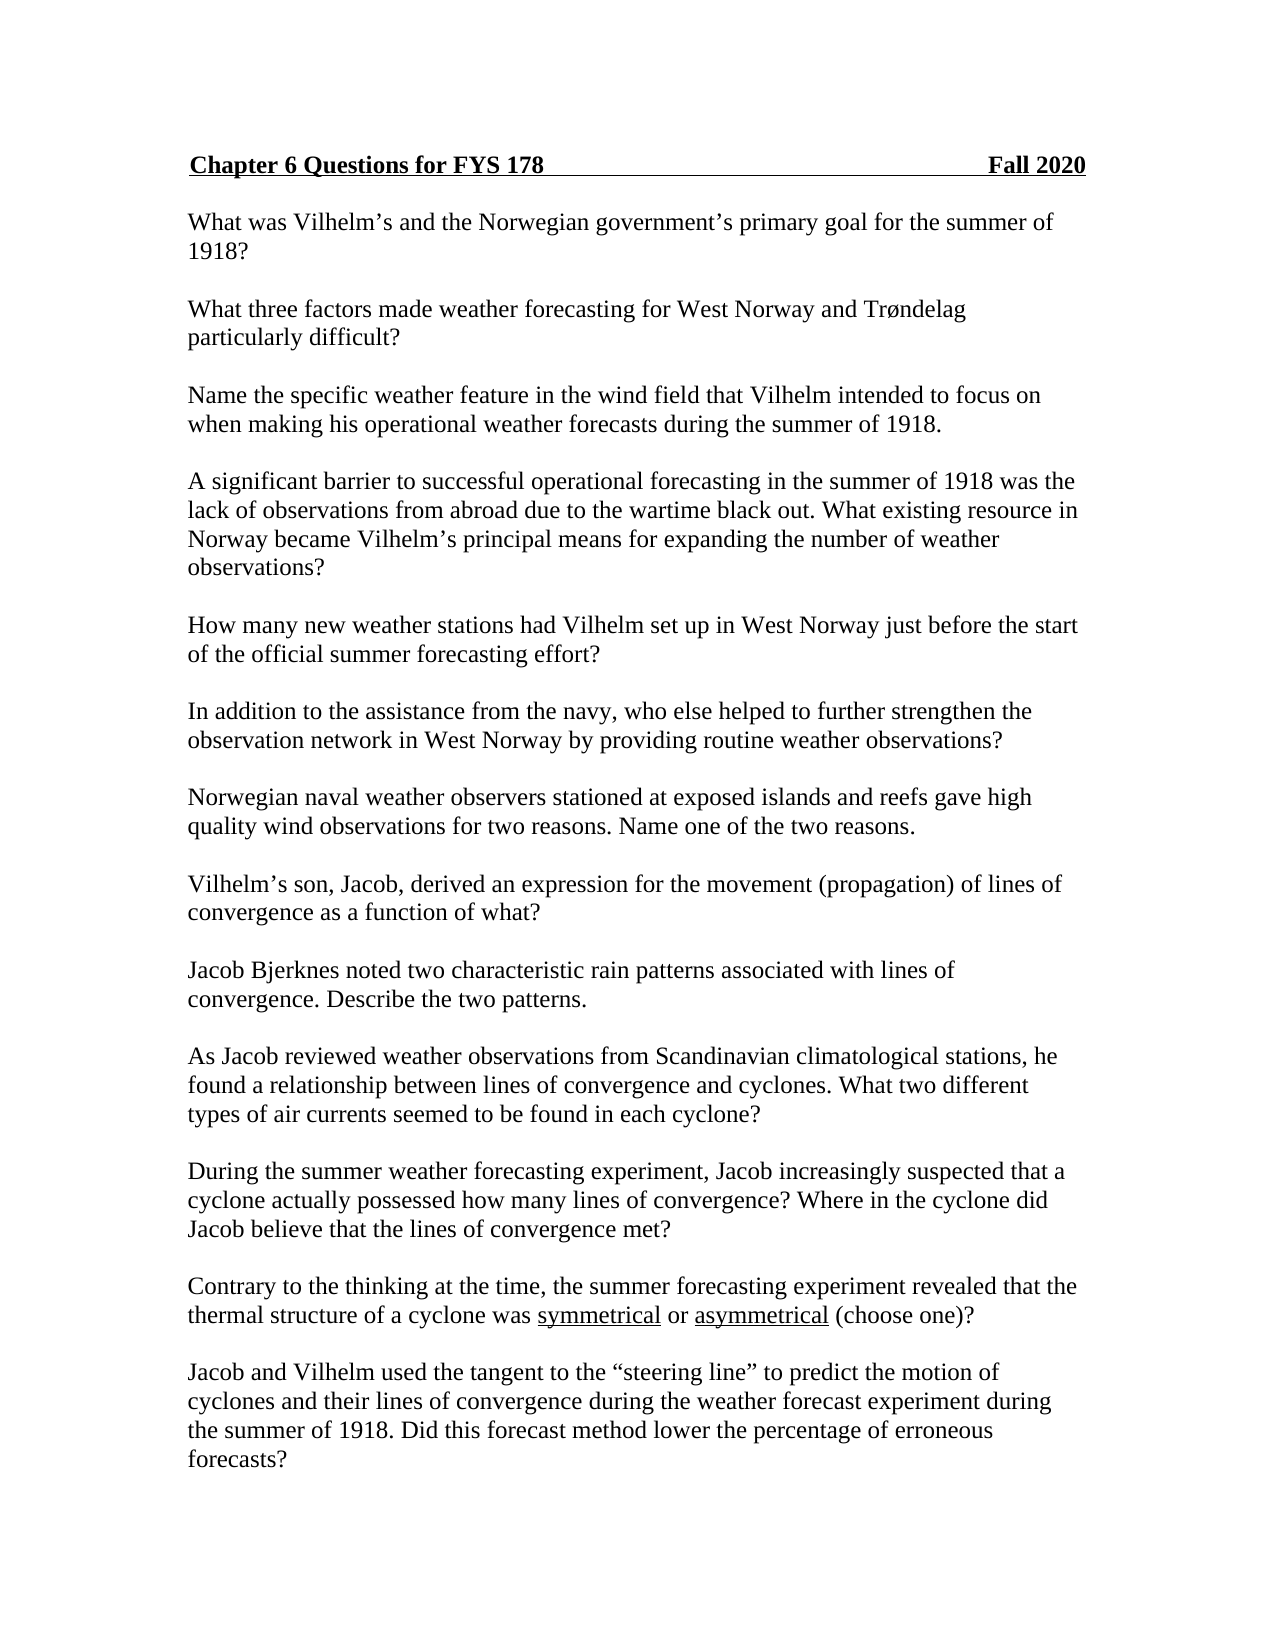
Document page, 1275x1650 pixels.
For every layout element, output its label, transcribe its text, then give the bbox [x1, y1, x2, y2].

text Contrary to the thinking at the time, the summer forecasting experiment revealed that the thermal structure of a cyclone was symmetrical or asymmetrical (choose one)? [187, 1271, 1087, 1329]
text What three factors made weather forecasting for and Trøndelag particularly difficult? [187, 294, 1087, 351]
text Norwegian naval weather observers stationed at exposed islands and reefs gave high quality wind observations for two reasons. Name one of the two reasons. [187, 782, 1087, 840]
text During the summer weather forecasting experiment, Jacob increasingly suspected that a cyclone actually possessed how many lines of convergence? Where in the cyclone did Jacob believe that the lines of convergence met? [187, 1156, 1087, 1242]
text In addition to the assistance from the navy, who else helped to further strengthen the observation network in by providing routine weather observations? [187, 696, 1087, 754]
text What was Vilhelm’s and the Norwegian government’s primary goal for the summer of 1918? [187, 207, 1087, 265]
text Jacob and Vilhelm used the tangent to the “steering line” to predict the motion of cyclones and their lines of convergence during the weather forecast experiment during the summer of 1918. Did this forecast method lower the percentage of erroneous forecasts? [187, 1357, 1087, 1472]
text How many new weather stations had Vilhelm set up in just before the start of the official summer forecasting effort? [187, 610, 1087, 667]
text Chapter 6 Questions for FYS 178 Fall 2020 [187, 150, 1087, 179]
text Vilhelm’s son, Jacob, derived an expression for the movement (propagation) of lines of convergence as a function of what? [187, 869, 1087, 926]
text As Jacob reviewed weather observations from Scandinavian climatological stations, he found a relationship between lines of convergence and cyclones. What two different types of air currents seemed to be found in each cyclone? [187, 1041, 1087, 1127]
text Jacob Bjerknes noted two characteristic rain patterns associated with lines of convergence. Describe the two patterns. [187, 955, 1087, 1012]
text Name the specific weather feature in the wind field that Vilhelm intended to focus on when making his operational weather forecasts during the summer of 1918. [187, 380, 1087, 437]
text A significant barrier to successful operational forecasting in the summer of 1918 was the lack of observations from abroad due to the wartime black out. What existing resource in became Vilhelm’s principal means for expanding the number of weather observations? [187, 466, 1087, 581]
